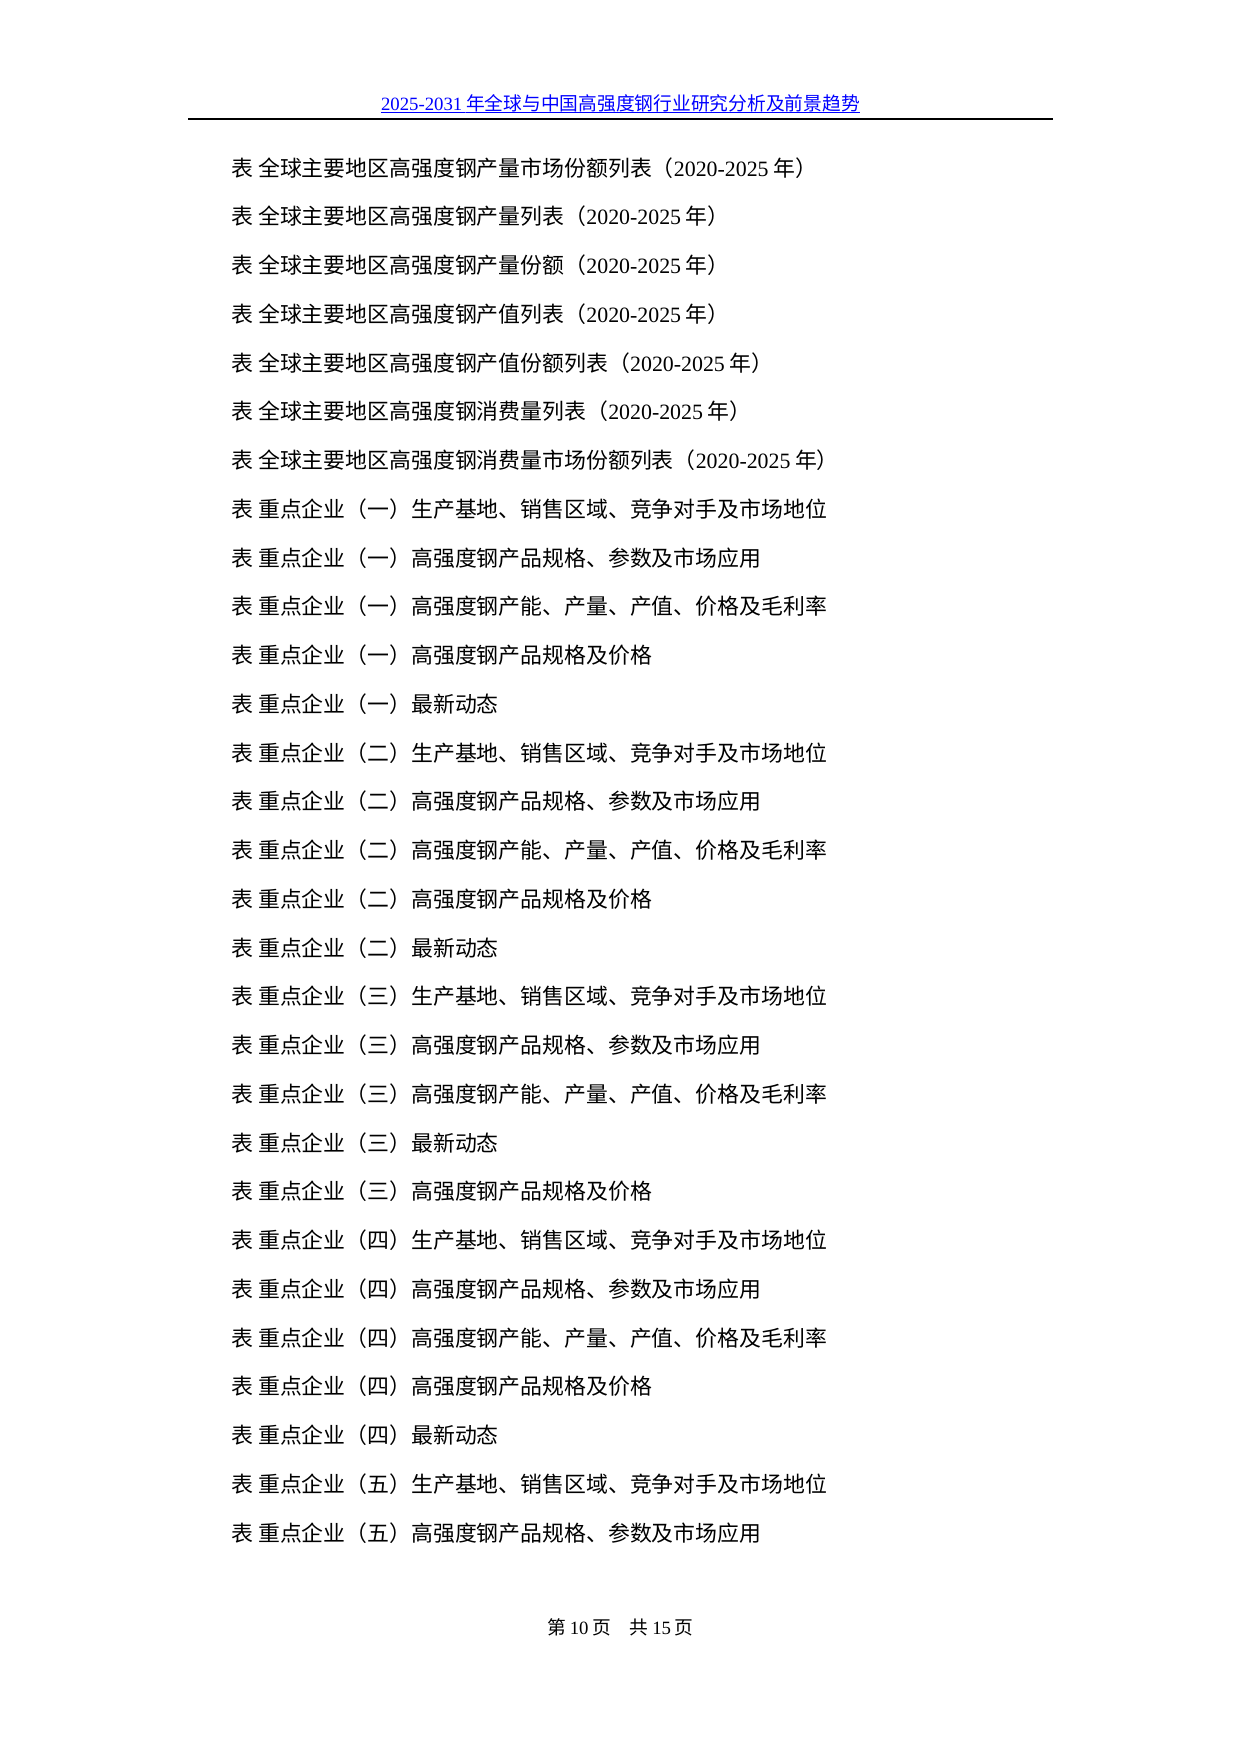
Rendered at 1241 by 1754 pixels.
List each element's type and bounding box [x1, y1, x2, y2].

text [187, 150, 1053, 1548]
